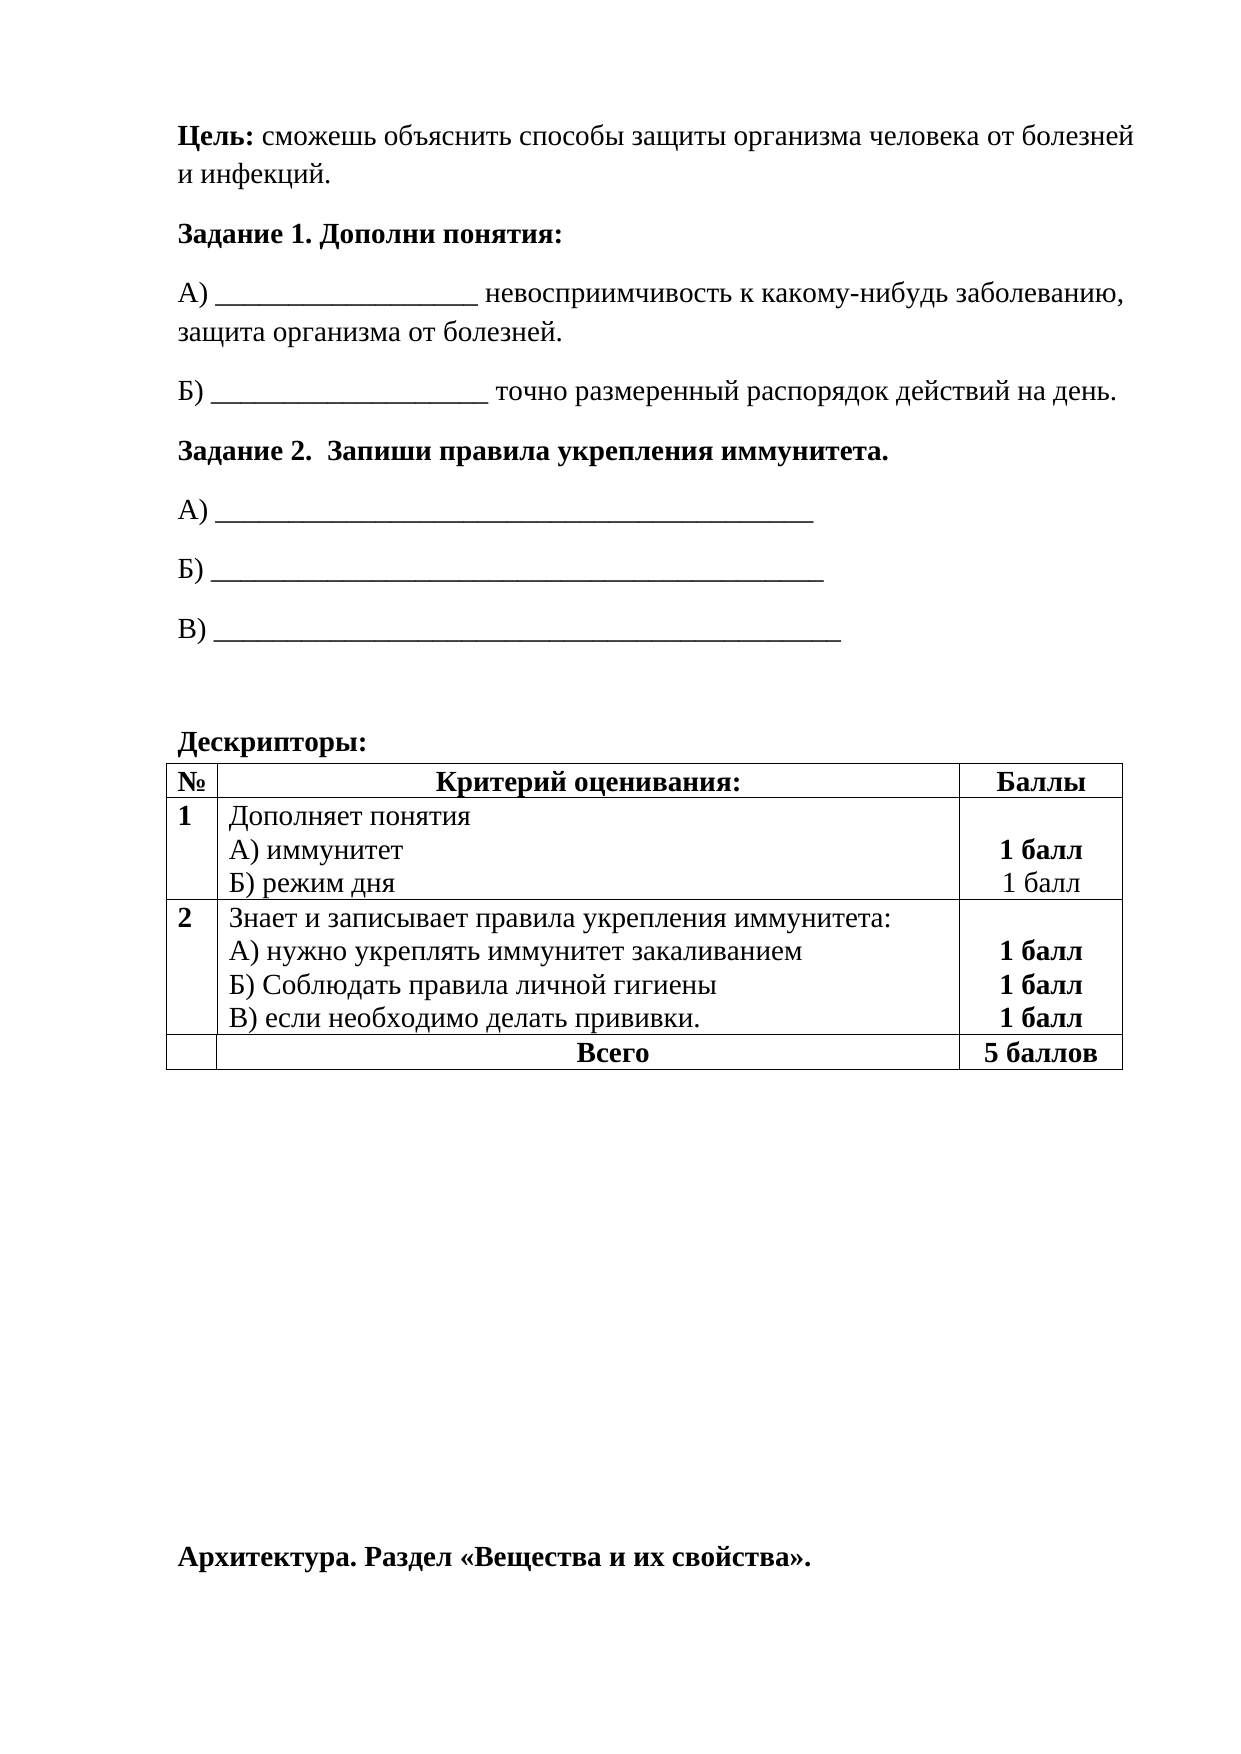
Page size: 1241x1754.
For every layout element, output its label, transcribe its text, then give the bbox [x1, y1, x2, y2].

table_cell 1 [167, 798, 217, 899]
table_cell 2 [167, 900, 217, 1034]
table_cell Дополняет понятия А) иммунитет Б) режим дня [218, 798, 959, 899]
text Б) ___________________ точно размеренный распорядок действий на день. [177, 373, 1152, 407]
text Дескрипторы: [177, 724, 1152, 758]
table_cell 1 балл 1 балл [960, 798, 1122, 899]
text А) _________________________________________ [177, 492, 1152, 526]
table_cell 1 балл 1 балл 1 балл [960, 900, 1122, 1034]
table_header Баллы [960, 764, 1122, 797]
text Архитектура. Раздел «Вещества и их свойства». [177, 1539, 1152, 1573]
table_cell 5 баллов [960, 1035, 1122, 1069]
table_cell [167, 1035, 216, 1069]
text Цель: сможешь объяснить способы защиты организма человека от болезней и инфекций. [177, 118, 1152, 190]
text В) ___________________________________________ [177, 611, 1152, 644]
table_header № [167, 764, 217, 797]
table_cell Всего [217, 1035, 959, 1069]
text А) __________________ невосприимчивость к какому-нибудь заболеванию, защита организма от болезней. [177, 275, 1152, 347]
text Задание 2. Запиши правила укрепления иммунитета. [177, 433, 1152, 466]
text Б) __________________________________________ [177, 551, 1152, 585]
text Задание 1. Дополни понятия: [177, 216, 1152, 249]
table_header Критерий оценивания: [218, 764, 959, 797]
table_cell Знает и записывает правила укрепления иммунитета: А) нужно укреплять иммунитет закаливанием Б) Соблюдать правила личной гигиены В) если необходимо делать прививки. [218, 900, 959, 1034]
